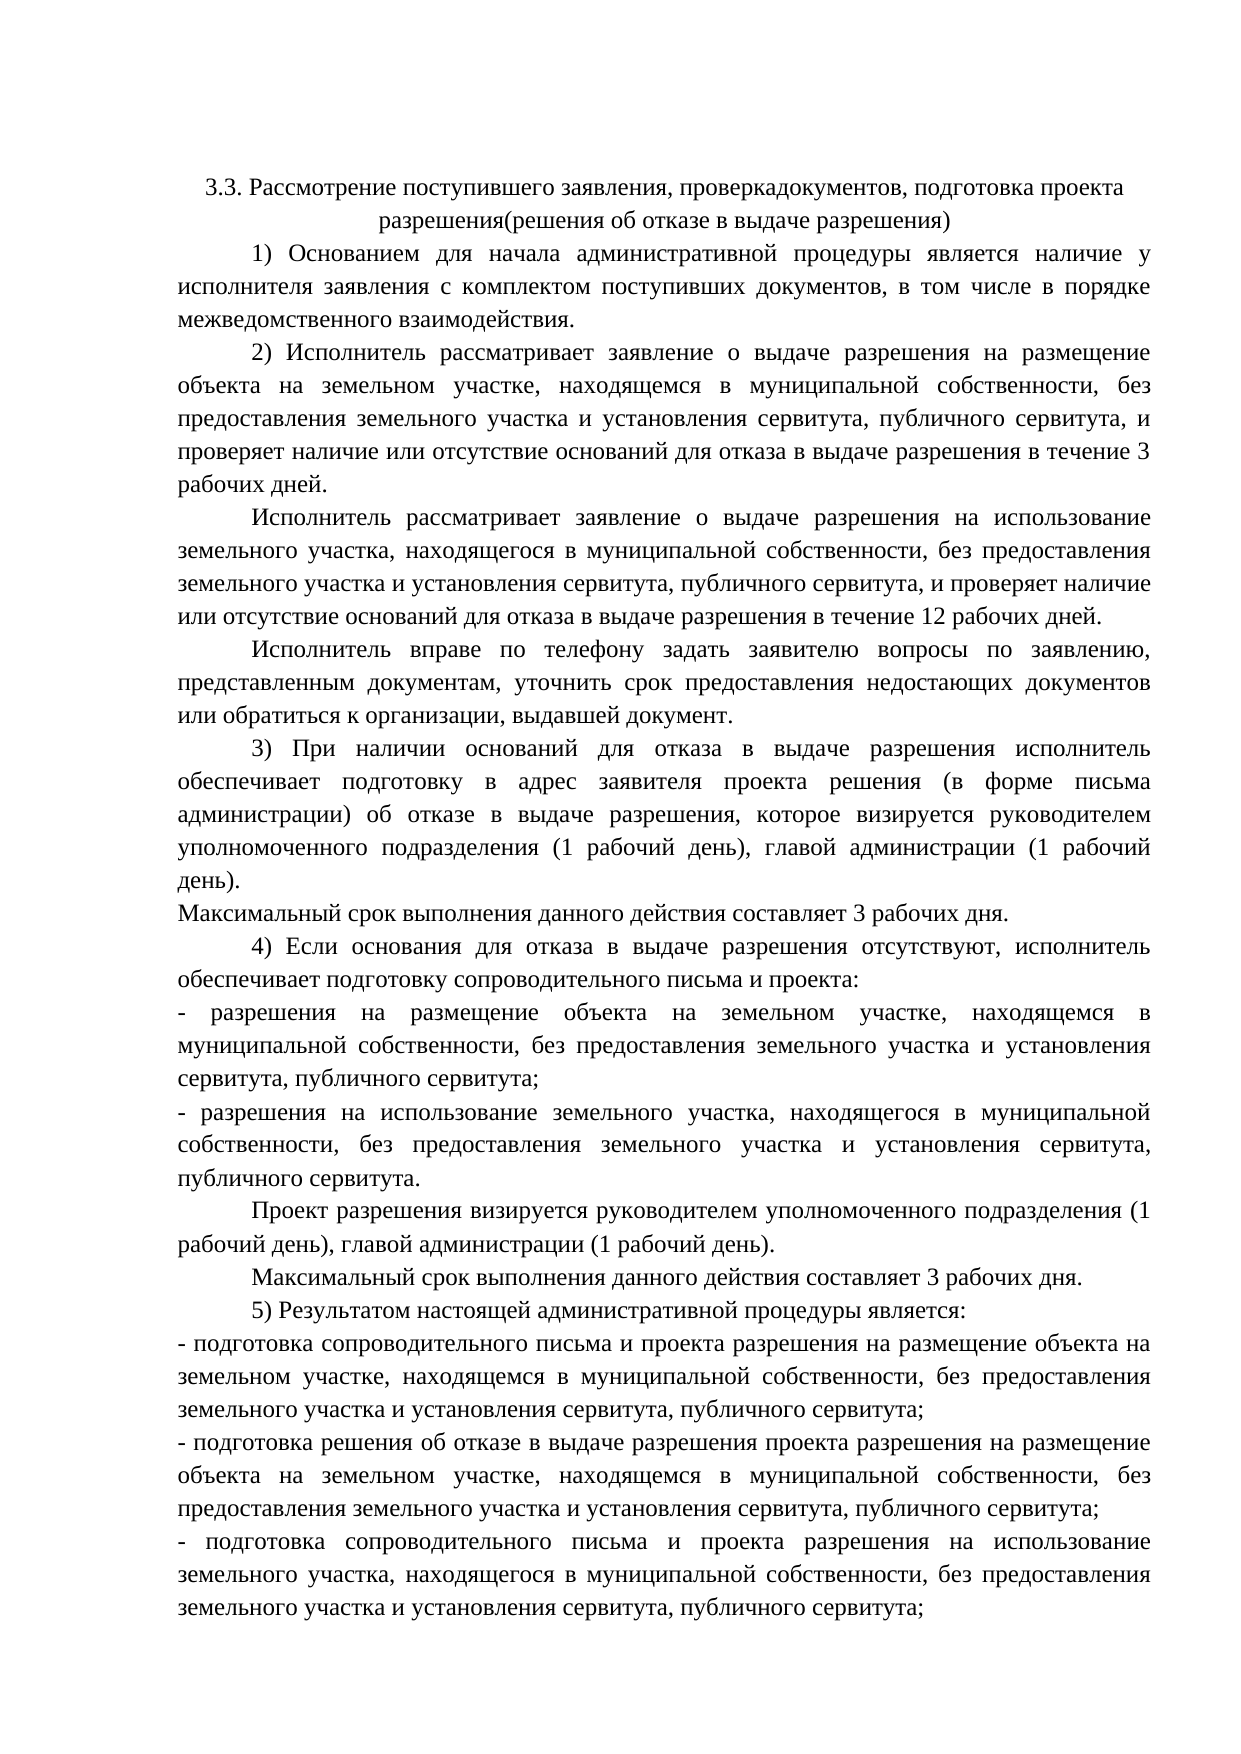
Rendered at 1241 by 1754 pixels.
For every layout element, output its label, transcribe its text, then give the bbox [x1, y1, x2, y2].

text Максимальный срок выполнения данного действия составляет 3 рабочих дня. [177, 1262, 1152, 1290]
text 2) Исполнитель рассматривает заявление о выдаче разрешения на размещение объекта на земельном участке, находящемся в муниципальной собственности, без предоставления земельного участка и установления сервитута, публичного сервитута, и проверяет наличие или отсутствие оснований для отказа в выдаче разрешения в течение 3 рабочих дней. [177, 337, 1152, 498]
text Исполнитель вправе по телефону задать заявителю вопросы по заявлению, представленным документам, уточнить срок предоставления недостающих документов или обратиться к организации, выдавшей документ. [177, 634, 1152, 729]
text Максимальный срок выполнения данного действия составляет 3 рабочих дня. [177, 898, 1152, 927]
text 1) Основанием для начала административной процедуры является наличие у исполнителя заявления с комплектом поступивших документов, в том числе в порядке межведомственного взаимодействия. [177, 238, 1152, 333]
text - подготовка решения об отказе в выдаче разрешения проекта разрешения на размещение объекта на земельном участке, находящемся в муниципальной собственности, без предоставления земельного участка и установления сервитута, публичного сервитута; [177, 1427, 1152, 1522]
text 4) Если основания для отказа в выдаче разрешения отсутствуют, исполнитель обеспечивает подготовку сопроводительного письма и проекта: [177, 931, 1152, 993]
text - подготовка сопроводительного письма и проекта разрешения на использование земельного участка, находящегося в муниципальной собственности, без предоставления земельного участка и установления сервитута, публичного сервитута; [177, 1526, 1152, 1621]
text - разрешения на размещение объекта на земельном участке, находящемся в муниципальной собственности, без предоставления земельного участка и установления сервитута, публичного сервитута; [177, 997, 1152, 1092]
text - разрешения на использование земельного участка, находящегося в муниципальной собственности, без предоставления земельного участка и установления сервитута, публичного сервитута. [177, 1097, 1152, 1191]
text - подготовка сопроводительного письма и проекта разрешения на размещение объекта на земельном участке, находящемся в муниципальной собственности, без предоставления земельного участка и установления сервитута, публичного сервитута; [177, 1328, 1152, 1422]
text 3) При наличии оснований для отказа в выдаче разрешения исполнитель обеспечивает подготовку в адрес заявителя проекта решения (в форме письма администрации) об отказе в выдаче разрешения, которое визируется руководителем уполномоченного подразделения (1 рабочий день), главой администрации (1 рабочий день). [177, 733, 1152, 894]
text Проект разрешения визируется руководителем уполномоченного подразделения (1 рабочий день), главой администрации (1 рабочий день). [177, 1196, 1152, 1257]
text 3.3. Рассмотрение поступившего заявления, проверкадокументов, подготовка проекта разрешения(решения об отказе в выдаче разрешения) [177, 172, 1152, 234]
text Исполнитель рассматривает заявление о выдаче разрешения на использование земельного участка, находящегося в муниципальной собственности, без предоставления земельного участка и установления сервитута, публичного сервитута, и проверяет наличие или отсутствие оснований для отказа в выдаче разрешения в течение 12 рабочих дней. [177, 502, 1152, 630]
text 5) Результатом настоящей административной процедуры является: [177, 1295, 1152, 1323]
